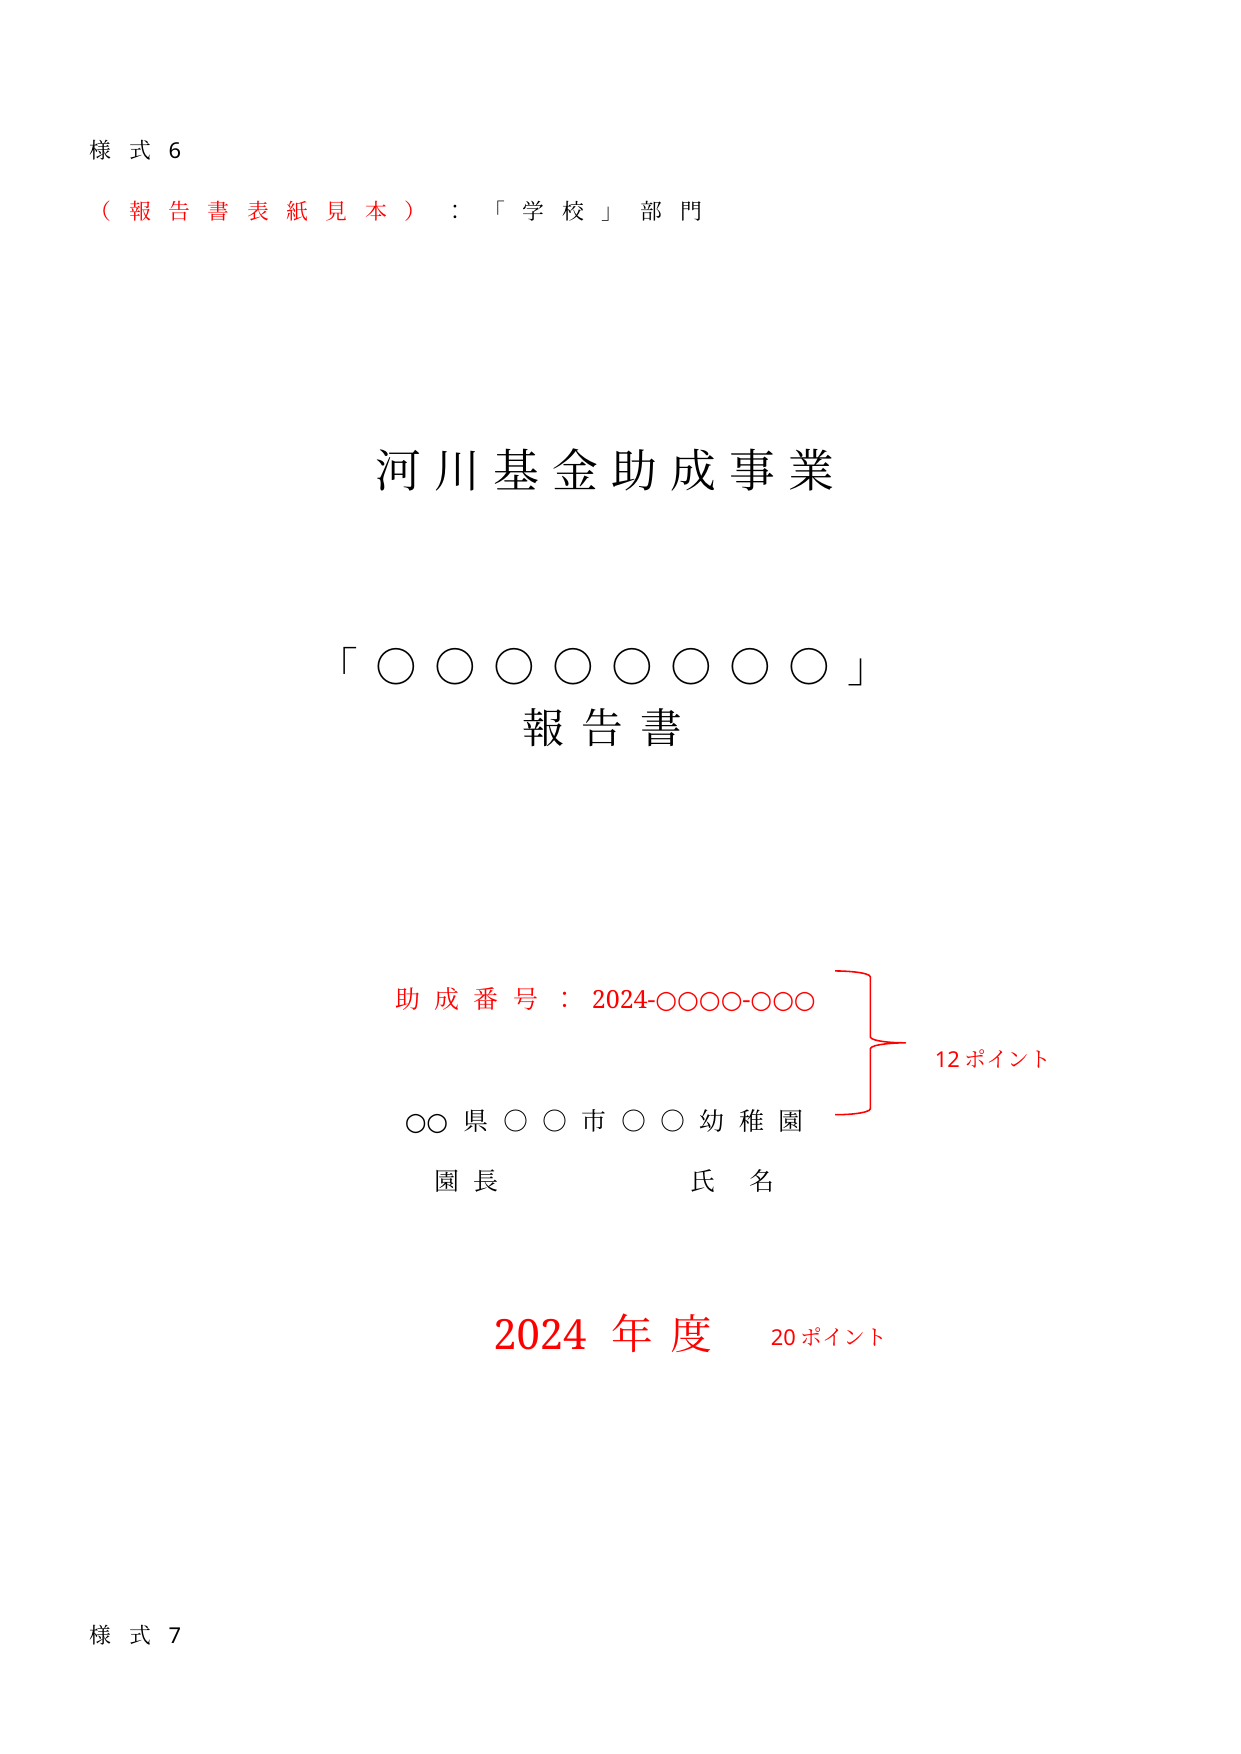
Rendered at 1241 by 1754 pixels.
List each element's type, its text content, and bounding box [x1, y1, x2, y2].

text 様式7 [89, 1604, 1133, 1665]
text ○○県○○市○○幼稚園 [89, 1089, 1133, 1149]
text 園長 氏 名 [89, 1149, 1133, 1210]
text 河川基金助成事業 [89, 422, 1133, 513]
text 2024 年度 [89, 1301, 1133, 1362]
text 様式6 [89, 119, 1133, 179]
text （報告書表紙見本）：「学校」部門 [89, 179, 1133, 240]
text 助成番号：2024‐○○○○‐○○○ [89, 968, 1133, 1028]
text 報告書 [89, 695, 1133, 755]
text 「○○○○○○○○」 [89, 634, 1133, 695]
